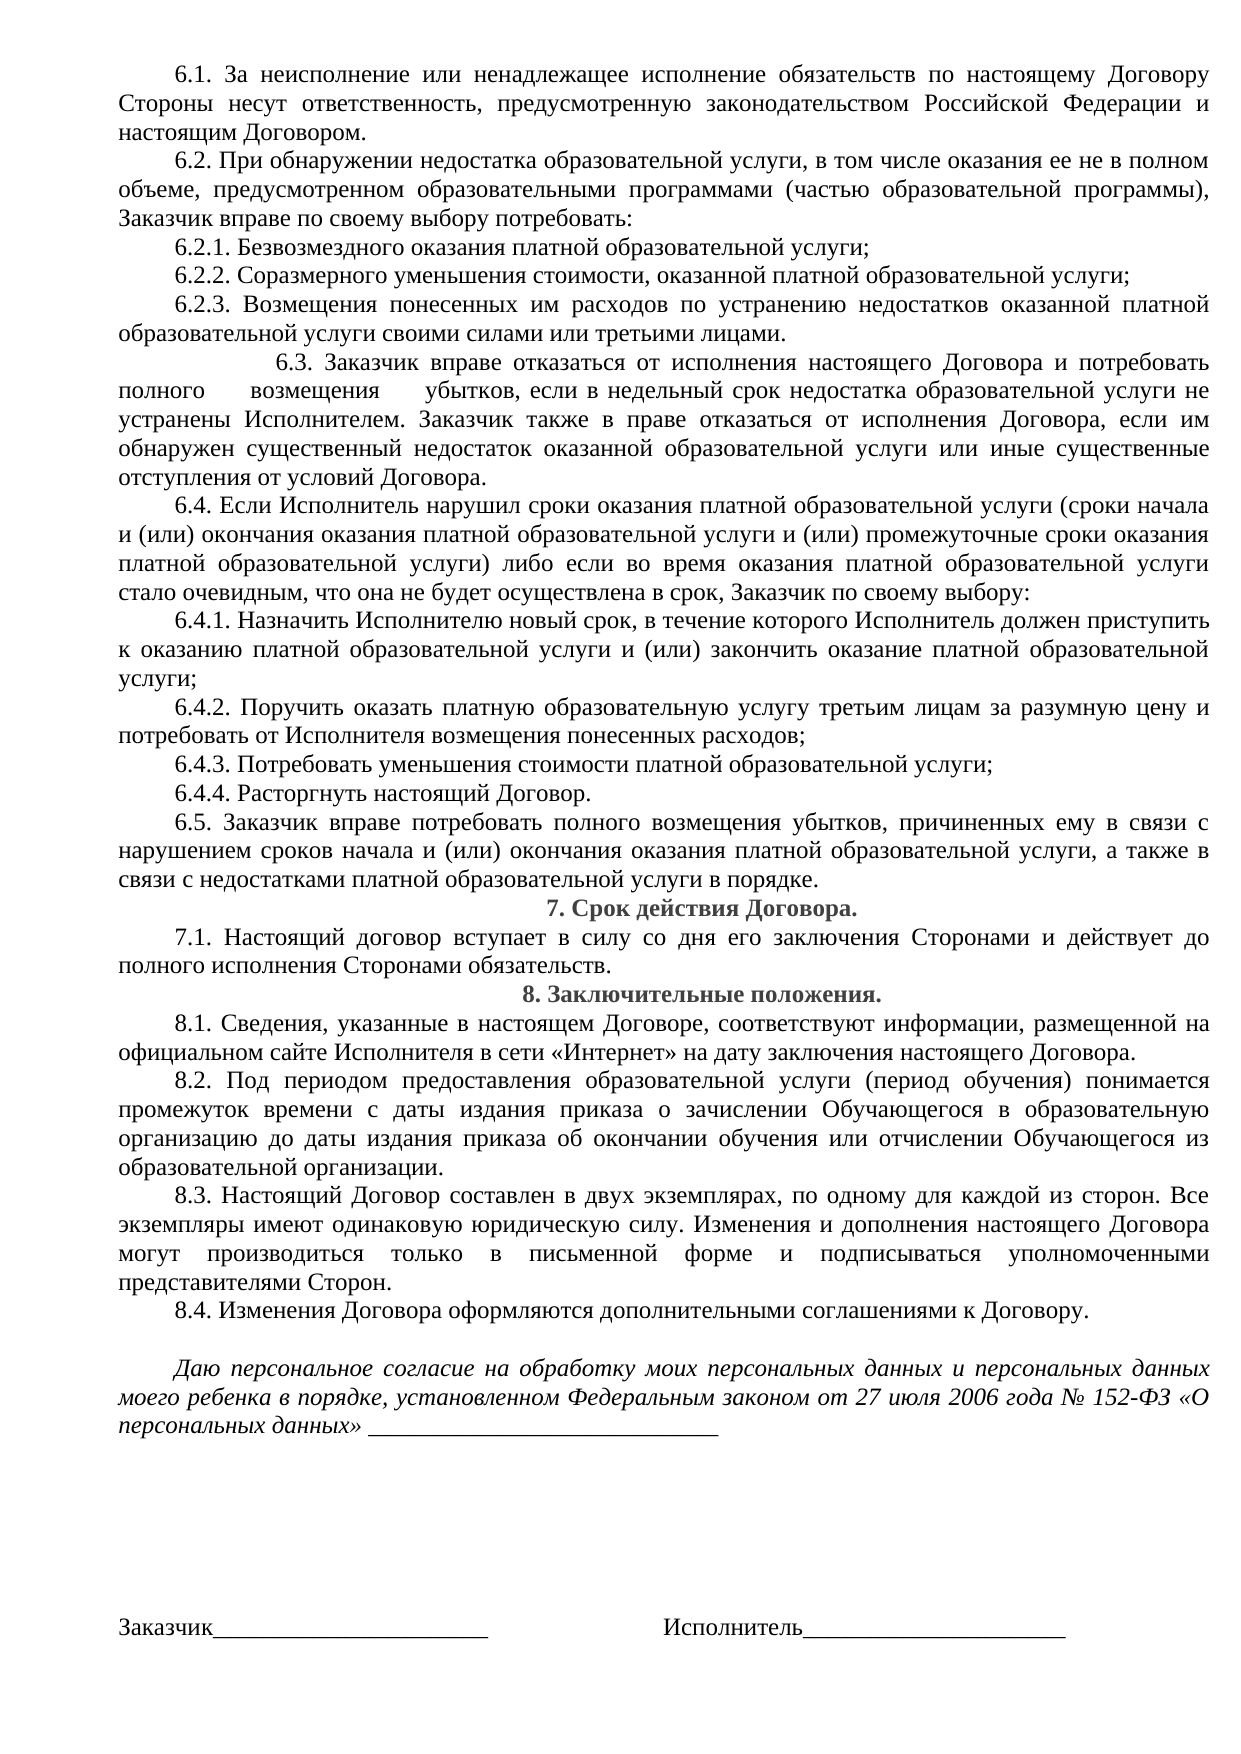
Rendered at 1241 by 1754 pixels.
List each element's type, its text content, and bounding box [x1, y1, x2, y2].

text 6.4.2. Поручить оказать платную образовательную услугу третьим лицам за разумную цену и потребовать от Исполнителя возмещения понесенных расходов; [118, 692, 1211, 749]
text 6.4.1. Назначить Исполнителю новый срок, в течение которого Исполнитель должен приступить к оказанию платной образовательной услуги и (или) закончить оказание платной образовательной услуги; [118, 605, 1211, 692]
text Заказчик______________________ Исполнитель_____________________ [118, 1612, 1211, 1640]
text 6.4. Если Исполнитель нарушил сроки оказания платной образовательной услуги (сроки начала и (или) окончания оказания платной образовательной услуги и (или) промежуточные сроки оказания платной образовательной услуги) либо если во время оказания платной образовательной услуги стало очевидным, что она не будет осуществлена в срок, Заказчик по своему выбору: [118, 490, 1211, 605]
text 6.2.2. Соразмерного уменьшения стоимости, оказанной платной образовательной услуги; [118, 260, 1211, 289]
text 8.1. Сведения, указанные в настоящем Договоре, соответствуют информации, размещенной на официальном сайте Исполнителя в сети «Интернет» на дату заключения настоящего Договора. [118, 1008, 1211, 1065]
text 6.1. За неисполнение или ненадлежащее исполнение обязательств по настоящему Договору Стороны несут ответственность, предусмотренную законодательством Российской Федерации и настоящим Договором. [118, 59, 1211, 145]
text 6.2.3. Возмещения понесенных им расходов по устранению недостатков оказанной платной образовательной услуги своими силами или третьими лицами. [118, 289, 1211, 347]
text Даю персональное согласие на обработку моих персональных данных и персональных данных моего ребенка в порядке, установленном Федеральным законом от 27 июля 2006 года № 152-ФЗ «О персональных данных» ____________________________ [118, 1353, 1211, 1439]
text 8.2. Под периодом предоставления образовательной услуги (период обучения) понимается промежуток времени с даты издания приказа о зачислении Обучающегося в образовательную организацию до даты издания приказа об окончании обучения или отчислении Обучающегося из образовательной организации. [118, 1065, 1211, 1180]
text 6.4.3. Потребовать уменьшения стоимости платной образовательной услуги; [118, 749, 1211, 778]
text 6.3. Заказчик вправе отказаться от исполнения настоящего Договора и потребовать полного возмещения убытков, если в недельный срок недостатка образовательной услуги не устранены Исполнителем. Заказчик также в праве отказаться от исполнения Договора, если им обнаружен существенный недостаток оказанной образовательной услуги или иные существенные отступления от условий Договора. [118, 347, 1211, 490]
text 6.5. Заказчик вправе потребовать полного возмещения убытков, причиненных ему в связи с нарушением сроков начала и (или) окончания оказания платной образовательной услуги, а также в связи с недостатками платной образовательной услуги в порядке. [118, 807, 1211, 893]
text 6.2. При обнаружении недостатка образовательной услуги, в том числе оказания ее не в полном объеме, предусмотренном образовательными программами (частью образовательной программы), Заказчик вправе по своему выбору потребовать: [118, 145, 1211, 232]
text 6.2.1. Безвозмездного оказания платной образовательной услуги; [118, 232, 1211, 260]
text 8. Заключительные положения. [118, 979, 1211, 1008]
text 8.3. Настоящий Договор составлен в двух экземплярах, по одному для каждой из сторон. Все экземпляры имеют одинаковую юридическую силу. Изменения и дополнения настоящего Договора могут производиться только в письменной форме и подписываться уполномоченными представителями Сторон. [118, 1180, 1211, 1295]
text 7. Срок действия Договора. [118, 893, 1211, 922]
text 7.1. Настоящий договор вступает в силу со дня его заключения Сторонами и действует до полного исполнения Сторонами обязательств. [118, 922, 1211, 979]
text 8.4. Изменения Договора оформляются дополнительными соглашениями к Договору. [118, 1295, 1211, 1324]
text 6.4.4. Расторгнуть настоящий Договор. [118, 778, 1211, 807]
